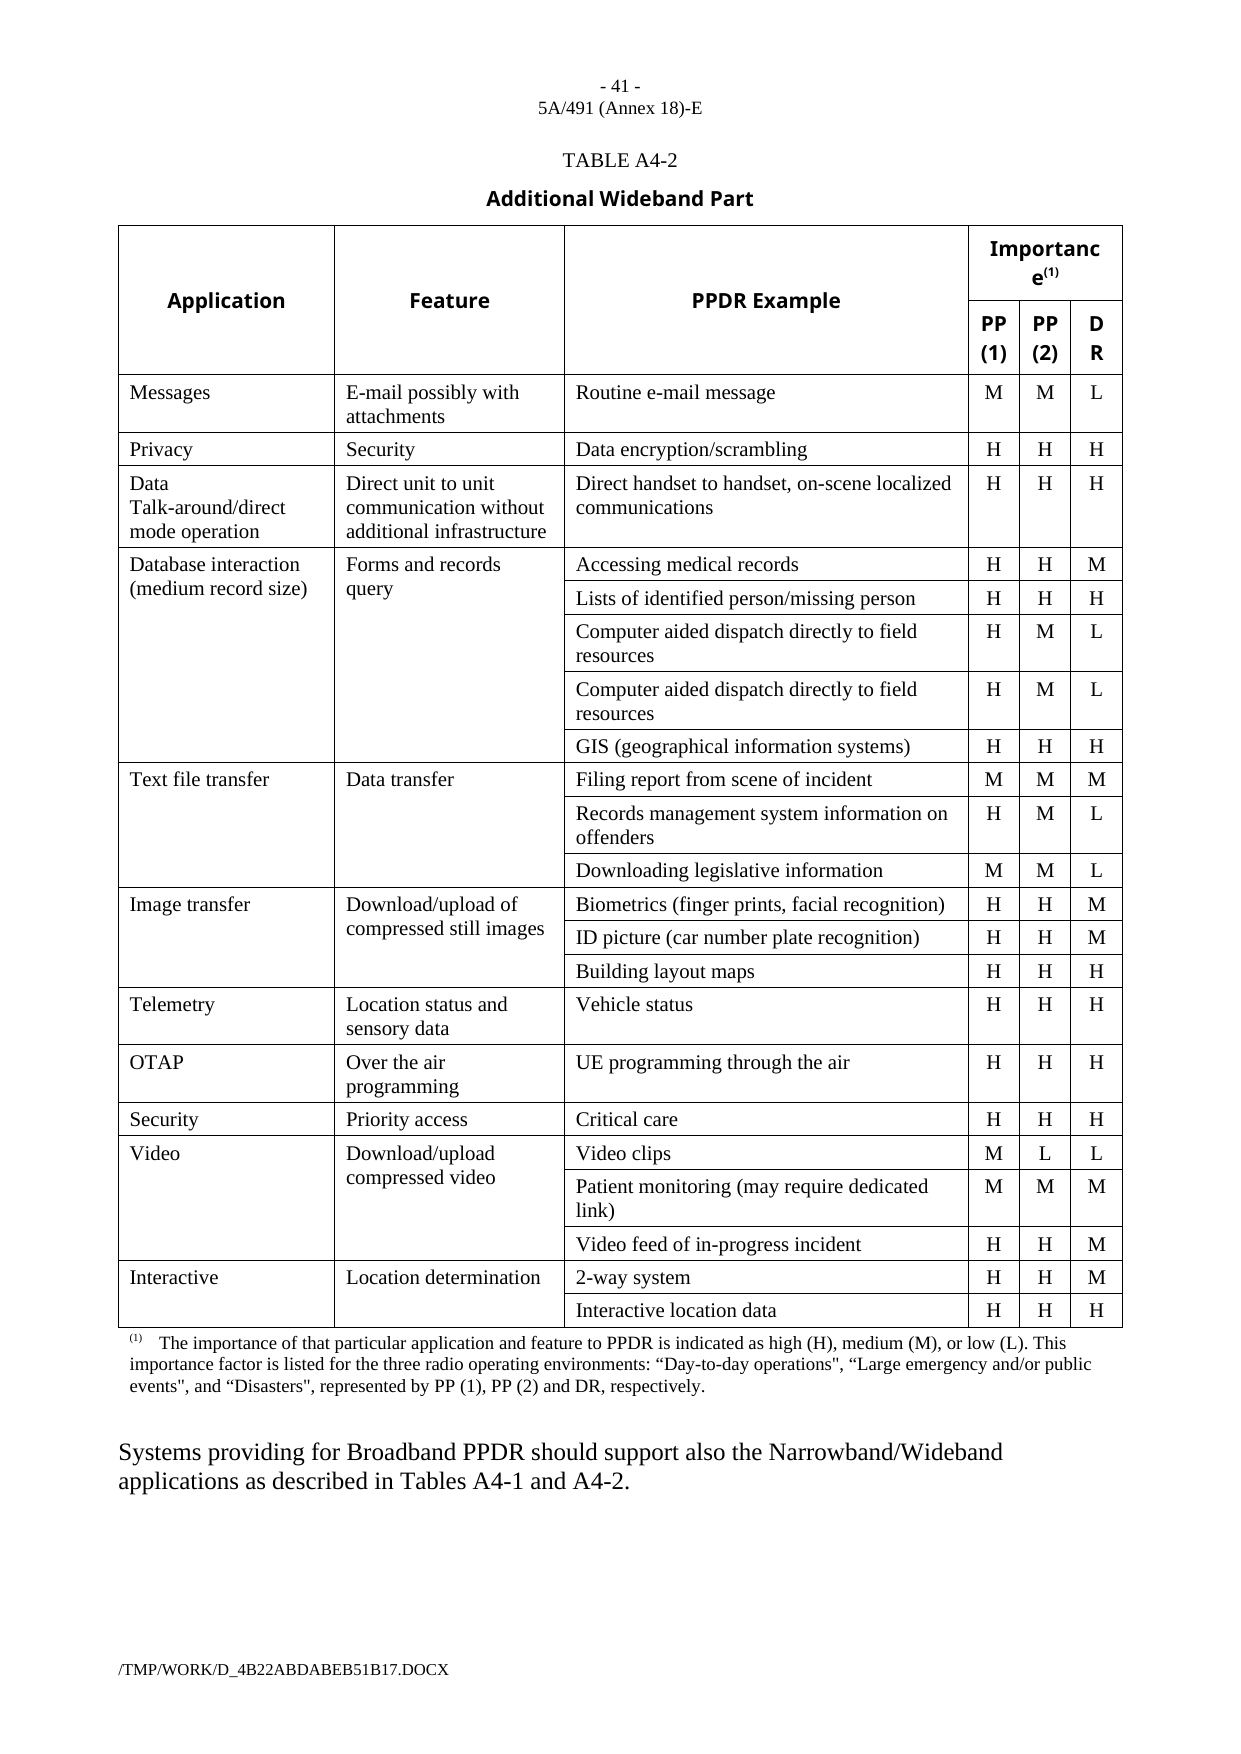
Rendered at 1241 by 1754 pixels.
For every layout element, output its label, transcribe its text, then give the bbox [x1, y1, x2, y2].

table_cell M [1020, 375, 1070, 432]
table_cell H [1020, 581, 1070, 614]
table_cell H [969, 466, 1019, 547]
table_cell Download/upload compressed video [335, 1136, 564, 1260]
table_cell H [1071, 466, 1122, 547]
table_cell H [1071, 988, 1122, 1044]
table_cell M [969, 763, 1019, 796]
table_cell Data encryption/scrambling [565, 433, 968, 465]
table_cell Records management system information on offenders [565, 797, 968, 853]
table_cell Direct unit to unit communication without additional infrastructure [335, 466, 564, 547]
table_cell Accessing medical records [565, 548, 968, 580]
table_cell H [969, 797, 1019, 853]
table_cell Downloading legislative information [565, 854, 968, 887]
table_cell (1) The importance of that particular application and feature to PPDR is indicated as high (H), medium (M), or low (L). This importance factor is listed for the three radio operating environments: “Day-to-day operations", “Large emergency and/or public events", and “Disasters", represented by PP (1), PP (2) and DR, respectively. [118, 1328, 1122, 1401]
table_cell Telemetry [119, 988, 334, 1044]
table_cell Priority access [335, 1103, 564, 1135]
table_cell H [969, 581, 1019, 614]
table_cell H [1020, 955, 1070, 987]
table_cell Lists of identified person/missing person [565, 581, 968, 614]
table_cell H [1020, 888, 1070, 920]
table_cell Over the air programming [335, 1045, 564, 1102]
table_cell Computer aided dispatch directly to field resources [565, 672, 968, 729]
table_header PPDR Example [565, 226, 968, 374]
table_cell L [1071, 672, 1122, 729]
table_cell H [969, 1227, 1019, 1260]
table_cell H [1071, 955, 1122, 987]
text TABLE A4-2 [118, 148, 1122, 172]
table_cell M [1020, 1170, 1070, 1226]
table_cell H [1071, 581, 1122, 614]
table_cell Direct handset to handset, on-scene localized communications [565, 466, 968, 547]
table_cell Data Talk-around/direct mode operation [119, 466, 334, 547]
table_cell PP (1) [969, 301, 1019, 374]
table_cell ID picture (car number plate recognition) [565, 921, 968, 953]
table_cell H [969, 672, 1019, 729]
table_cell H [1020, 1045, 1070, 1102]
table_cell E-mail possibly with attachments [335, 375, 564, 432]
table_cell H [969, 433, 1019, 465]
table_cell M [1020, 854, 1070, 887]
table_cell L [1020, 1136, 1070, 1169]
table_cell H [1020, 548, 1070, 580]
table_cell H [969, 1294, 1019, 1327]
table_cell M [1020, 763, 1070, 796]
table_cell M [1071, 548, 1122, 580]
table_cell H [969, 1045, 1019, 1102]
table_cell H [1020, 433, 1070, 465]
table_cell Download/upload of compressed still images [335, 888, 564, 987]
table_cell Database interaction (medium record size) [119, 548, 334, 762]
table_cell H [1071, 433, 1122, 465]
table_cell M [1020, 615, 1070, 671]
table_cell Messages [119, 375, 334, 432]
table_cell M [1071, 888, 1122, 920]
table_cell H [969, 988, 1019, 1044]
table_cell Image transfer [119, 888, 334, 987]
table_cell Data transfer [335, 763, 564, 887]
table_cell M [1071, 1227, 1122, 1260]
table_header Importance(1) [969, 226, 1122, 300]
table_cell H [969, 548, 1019, 580]
table_cell Text file transfer [119, 763, 334, 887]
table_cell H [1020, 1261, 1070, 1293]
table_cell M [969, 375, 1019, 432]
table_cell H [1020, 988, 1070, 1044]
table_cell M [1071, 1261, 1122, 1293]
table_cell UE programming through the air [565, 1045, 968, 1102]
table_cell H [1020, 1227, 1070, 1260]
table_cell Biometrics (finger prints, facial recognition) [565, 888, 968, 920]
table_cell GIS (geographical information systems) [565, 730, 968, 762]
table_cell L [1071, 375, 1122, 432]
table_cell Security [119, 1103, 334, 1135]
title Additional Wideband Part [118, 184, 1122, 213]
table_cell OTAP [119, 1045, 334, 1102]
table_cell PP (2) [1020, 301, 1070, 374]
table_cell H [1020, 1294, 1070, 1327]
table_cell M [969, 854, 1019, 887]
table_cell Video [119, 1136, 334, 1260]
table_cell M [1020, 797, 1070, 853]
table_cell H [969, 1261, 1019, 1293]
table_cell Video clips [565, 1136, 968, 1169]
table_cell H [969, 921, 1019, 953]
table_cell H [969, 955, 1019, 987]
table_cell H [1020, 730, 1070, 762]
table_cell H [1071, 730, 1122, 762]
table_cell H [1071, 1045, 1122, 1102]
table_cell L [1071, 1136, 1122, 1169]
table_cell 2-way system [565, 1261, 968, 1293]
table_cell Interactive [119, 1261, 334, 1327]
table_cell Interactive location data [565, 1294, 968, 1327]
table_cell Security [335, 433, 564, 465]
table_cell H [1071, 1294, 1122, 1327]
table_cell Critical care [565, 1103, 968, 1135]
table_cell Building layout maps [565, 955, 968, 987]
table_cell DR [1071, 301, 1122, 374]
table_cell M [969, 1170, 1019, 1226]
table_cell H [1020, 921, 1070, 953]
table_cell H [1071, 1103, 1122, 1135]
table_cell H [969, 730, 1019, 762]
table_cell Filing report from scene of incident [565, 763, 968, 796]
table_cell M [1071, 1170, 1122, 1226]
table_cell Patient monitoring (may require dedicated link) [565, 1170, 968, 1226]
table_cell M [1071, 921, 1122, 953]
table_cell M [969, 1136, 1019, 1169]
table_cell M [1071, 763, 1122, 796]
table_cell H [969, 888, 1019, 920]
table_cell Forms and records query [335, 548, 564, 762]
text Systems providing for Broadband PPDR should support also the Narrowband/Wideband applications as described in Tables A4-1 and A4-2. [118, 1437, 1122, 1495]
table_cell H [1020, 466, 1070, 547]
table_cell Computer aided dispatch directly to field resources [565, 615, 968, 671]
table_cell Location determination [335, 1261, 564, 1327]
table_cell L [1071, 615, 1122, 671]
table_cell Vehicle status [565, 988, 968, 1044]
table_cell H [969, 1103, 1019, 1135]
table_cell L [1071, 797, 1122, 853]
table_cell Routine e-mail message [565, 375, 968, 432]
table_cell Location status and sensory data [335, 988, 564, 1044]
table_header Application [119, 226, 334, 374]
table_cell M [1020, 672, 1070, 729]
table_cell L [1071, 854, 1122, 887]
table_cell H [1020, 1103, 1070, 1135]
table_cell Video feed of in-progress incident [565, 1227, 968, 1260]
table_cell H [969, 615, 1019, 671]
table_header Feature [335, 226, 564, 374]
table_cell Privacy [119, 433, 334, 465]
